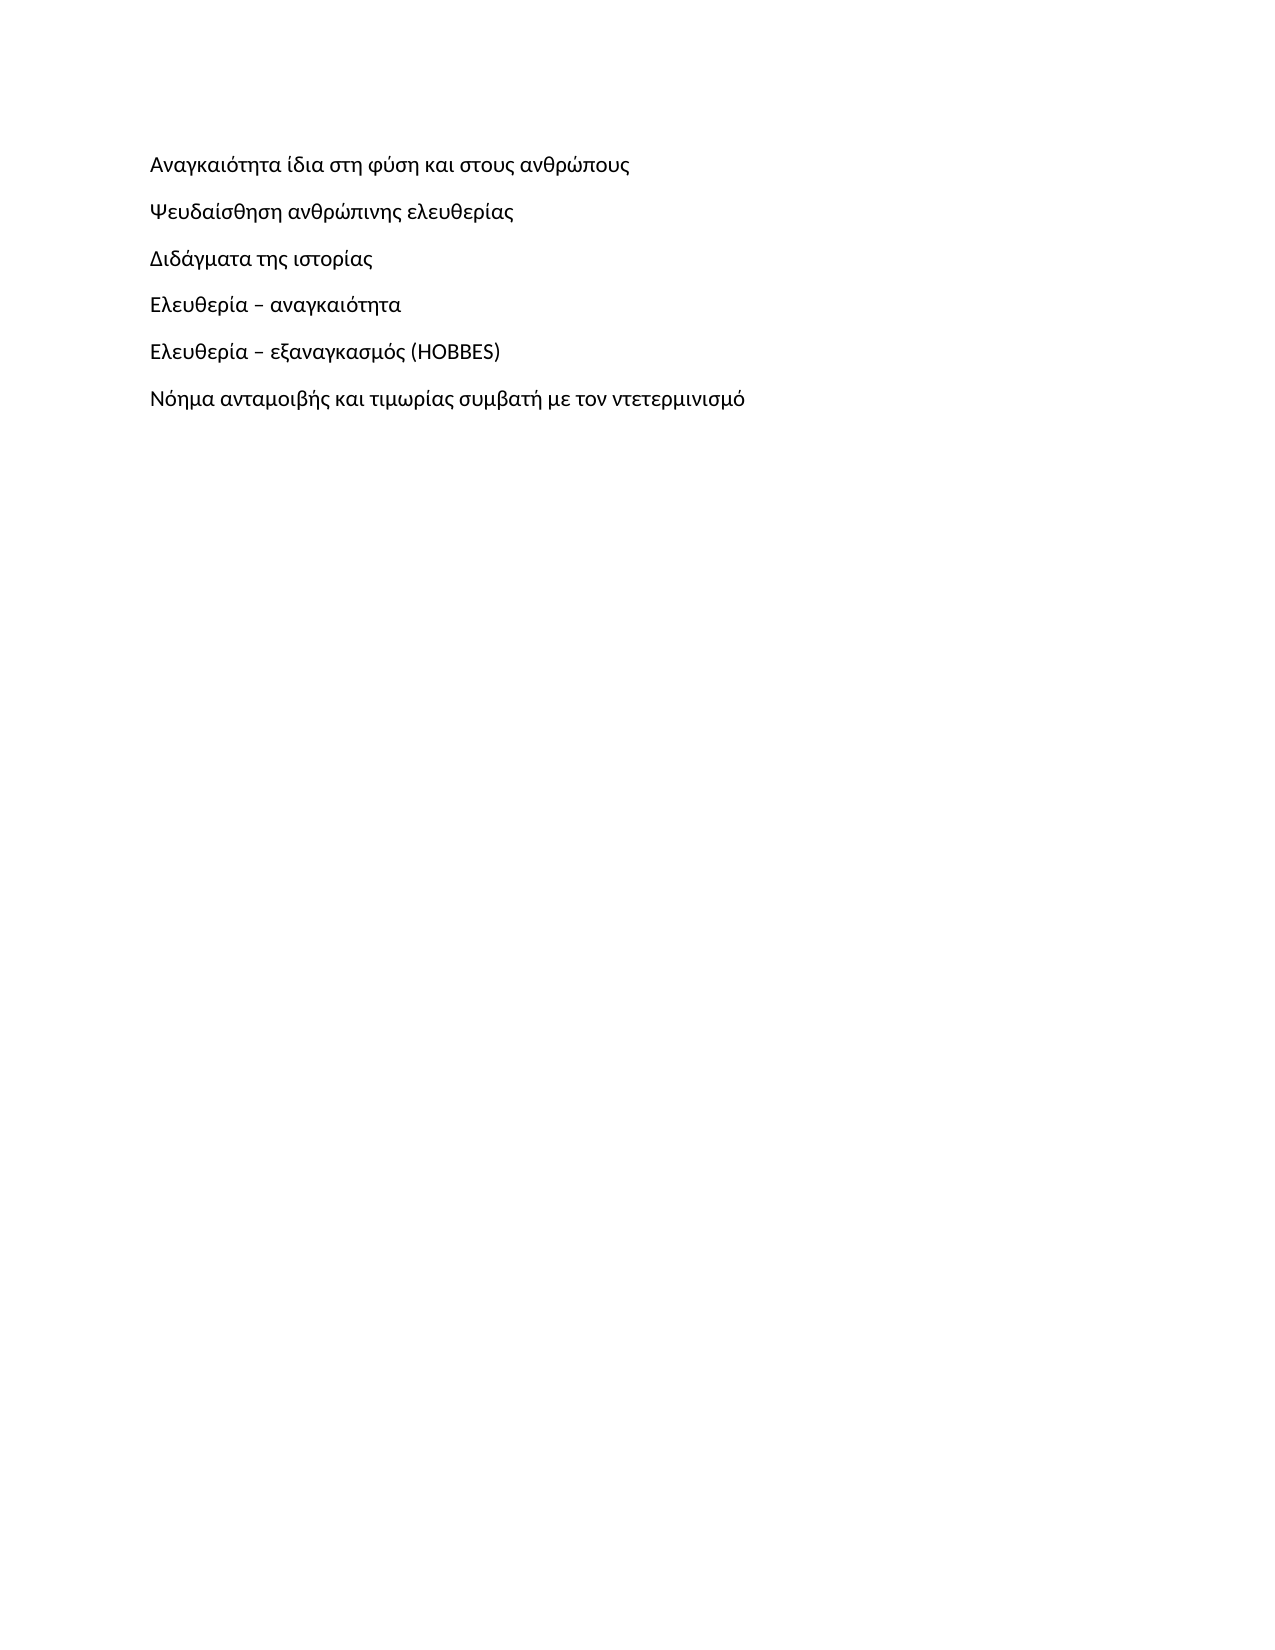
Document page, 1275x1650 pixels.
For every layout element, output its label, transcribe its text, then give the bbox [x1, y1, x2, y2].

text Ελευθερία – αναγκαιότητα [150, 291, 1125, 319]
text Διδάγματα της ιστορίας [150, 244, 1125, 272]
text Ψευδαίσθηση ανθρώπινης ελευθερίας [150, 197, 1125, 225]
text Νόημα ανταμοιβής και τιμωρίας συμβατή με τον ντετερμινισμό [150, 384, 1125, 412]
text Ελευθερία – εξαναγκασμός (HOBBES) [150, 337, 1125, 366]
text Αναγκαιότητα ίδια στη φύση και στους ανθρώπους [150, 150, 1125, 178]
